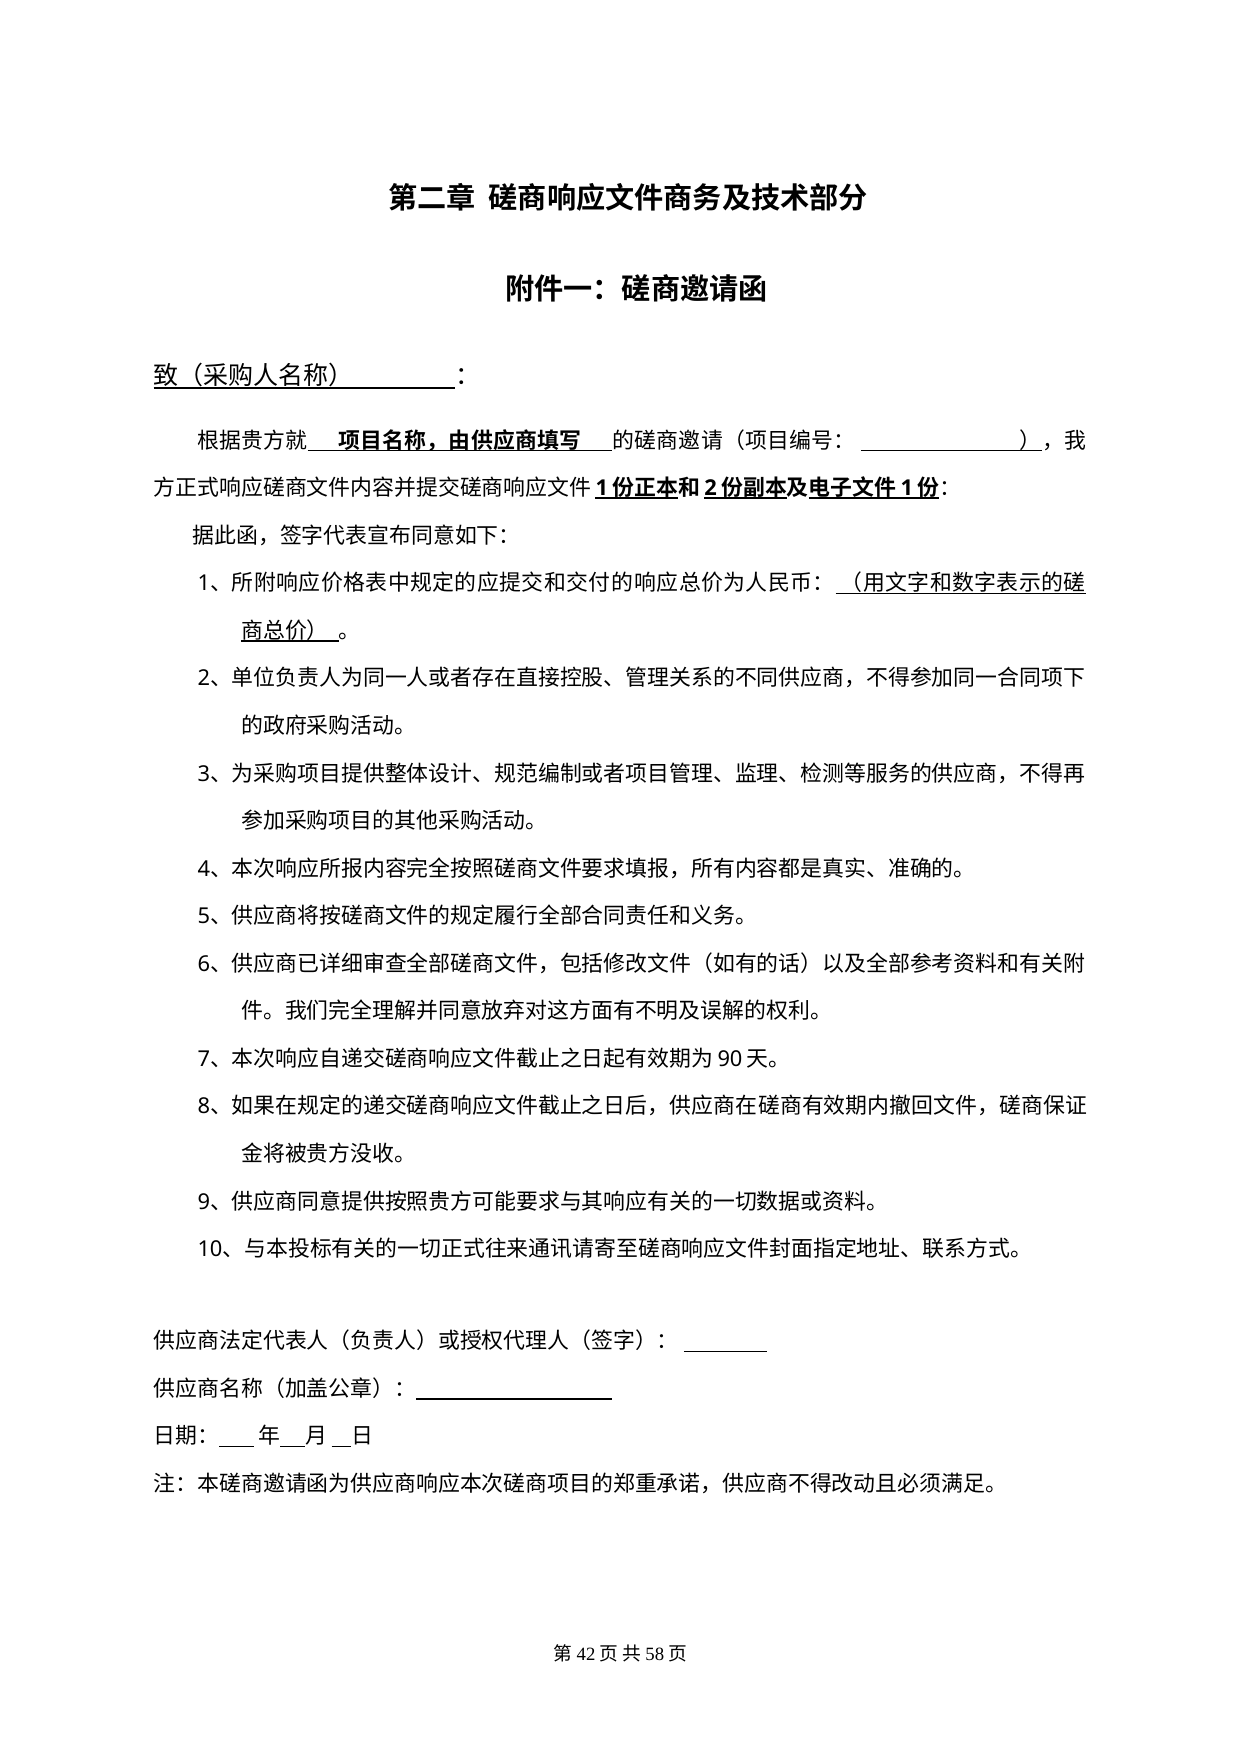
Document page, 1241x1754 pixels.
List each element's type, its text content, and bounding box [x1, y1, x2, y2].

list 为采购项目提供整体设计、规范编制或者项目管理、监理、检测等服务的供应商，不得再参加采购项目的其他采购活动。 [197, 756, 1087, 835]
list 与本投标有关的一切正式往来通讯请寄至磋商响应文件封面指定地址、联系方式。 [197, 1231, 1087, 1263]
list 本次响应自递交磋商响应文件截止之日起有效期为90天。 [197, 1041, 1087, 1073]
text 据此函，签字代表宣布同意如下： [192, 518, 1087, 549]
list 所附响应价格表中规定的应提交和交付的响应总价为人民币： （用文字和数字表示的磋商总价） 。 [197, 565, 1087, 644]
list 供应商已详细审查全部磋商文件，包括修改文件（如有的话）以及全部参考资料和有关附件。我们完全理解并同意放弃对这方面有不明及误解的权利。 [197, 946, 1087, 1025]
list 本次响应所报内容完全按照磋商文件要求填报，所有内容都是真实、准确的。 [197, 851, 1087, 882]
subtitle 附件一：磋商邀请函 [153, 265, 1087, 308]
subtitle 第二章 磋商响应文件商务及技术部分 [153, 175, 1087, 217]
text 供应商法定代表人（负责人）或授权代理人（签字）： [153, 1323, 1087, 1355]
list 供应商同意提供按照贵方可能要求与其响应有关的一切数据或资料。 [197, 1184, 1087, 1215]
text 根据贵方就 项目名称，由供应商填写 的磋商邀请（项目编号： ），我方正式响应磋商文件内容并提交磋商响应文件1份正本和2份副本及电子文件1份： [153, 423, 1087, 502]
list 单位负责人为同一人或者存在直接控股、管理关系的不同供应商，不得参加同一合同项下的政府采购活动。 [197, 660, 1087, 740]
text 注：本磋商邀请函为供应商响应本次磋商项目的郑重承诺，供应商不得改动且必须满足。 [153, 1466, 1087, 1498]
list 供应商将按磋商文件的规定履行全部合同责任和义务。 [197, 898, 1087, 930]
text 致（采购人名称） ： [153, 356, 1087, 392]
text 日期： 年 月 日 [153, 1418, 1087, 1450]
list 如果在规定的递交磋商响应文件截止之日后，供应商在磋商有效期内撤回文件，磋商保证金将被贵方没收。 [197, 1088, 1087, 1168]
text 供应商名称（加盖公章）： [153, 1371, 1087, 1403]
